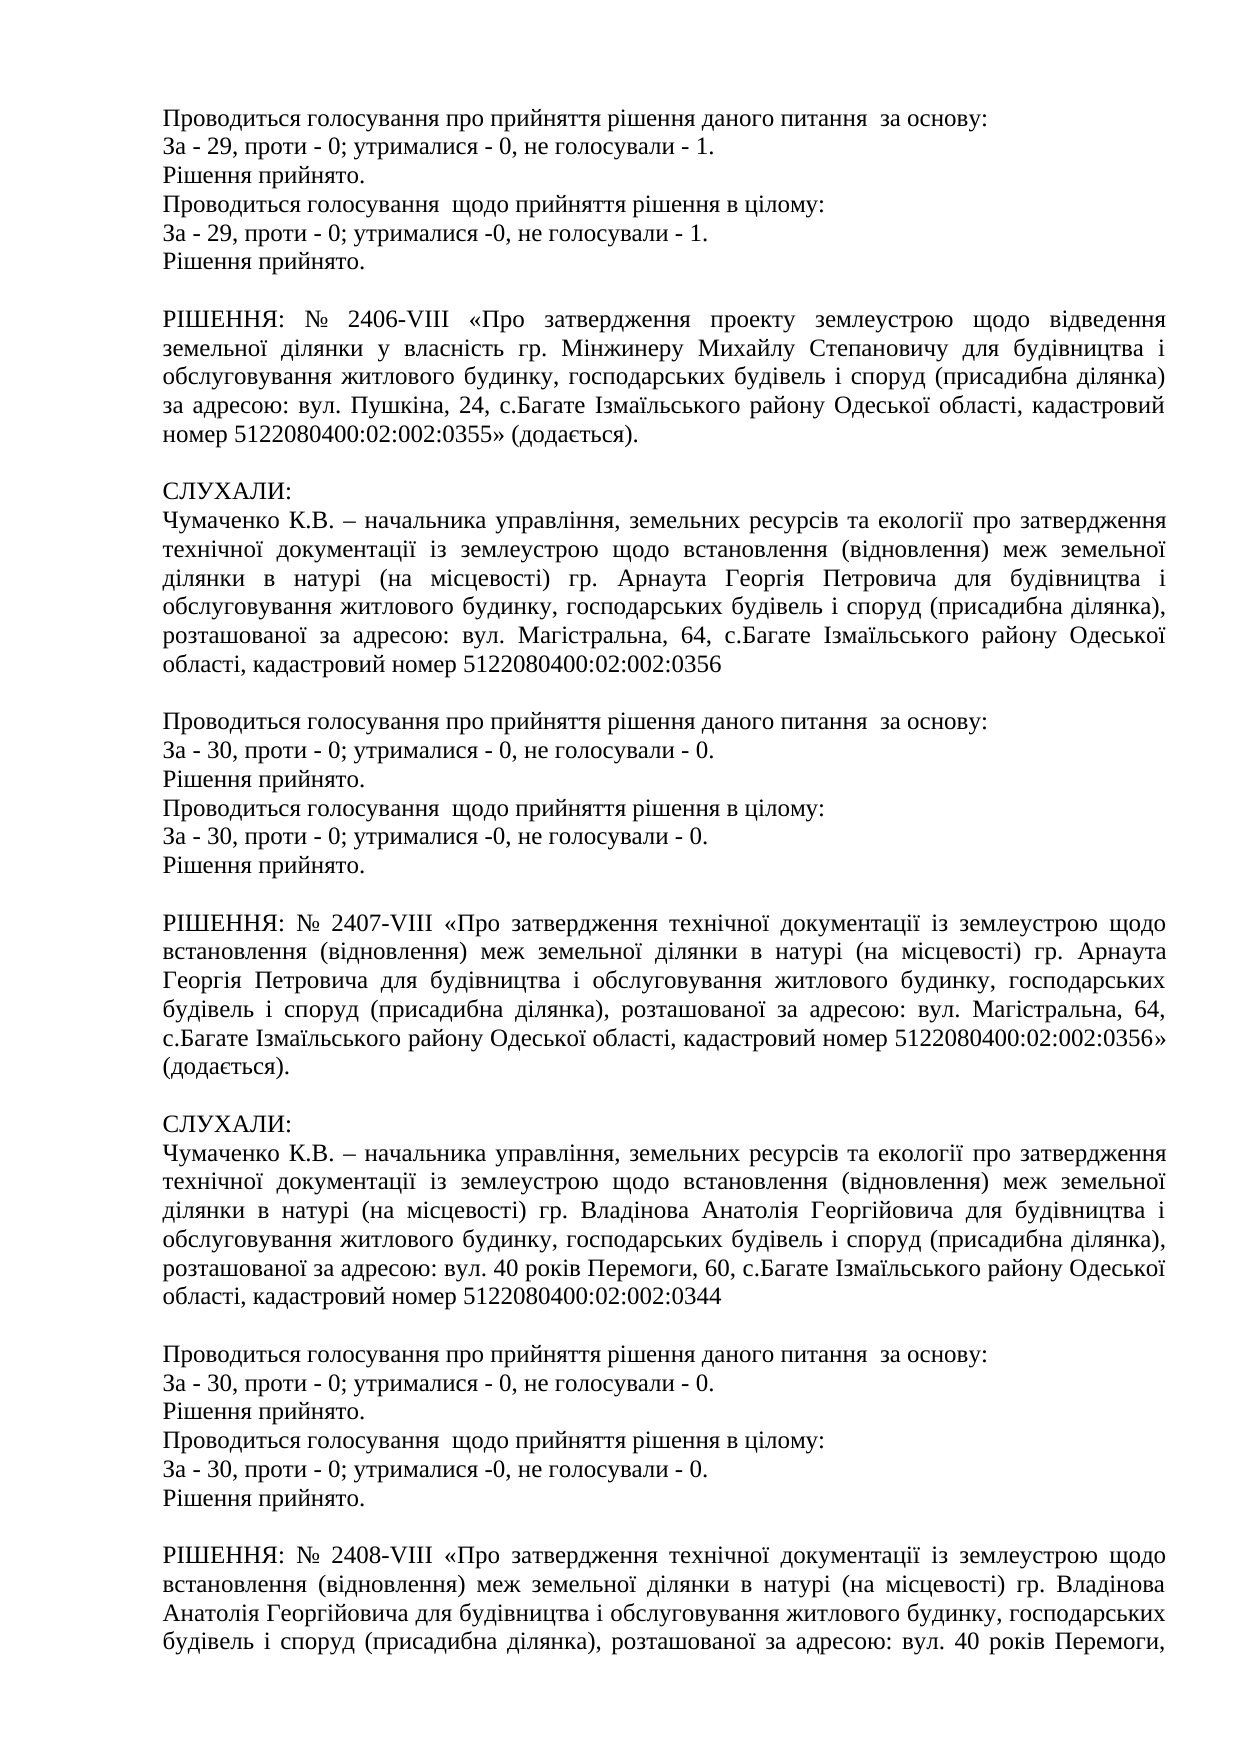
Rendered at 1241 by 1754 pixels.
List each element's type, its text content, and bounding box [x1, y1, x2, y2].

text За - 30, проти - 0; утрималися - 0, не голосували - 0. [162, 735, 1167, 764]
text За - 29, проти - 0; утрималися - 0, не голосували - 1. [162, 131, 1167, 160]
text Рішення прийнято. [162, 850, 1167, 879]
text СЛУХАЛИ: [162, 476, 1167, 505]
text Рішення прийнято. [162, 160, 1167, 189]
text РІШЕННЯ: № 2406-VIII «Про затвердження проекту землеустрою щодо відведення земельної ділянки у власність гр. Мінжинеру Михайлу Степановичу для будівництва і обслуговування житлового будинку, господарських будівель і споруд (присадибна ділянка) за адресою: вул. Пушкіна, 24, с.Багате Ізмаїльського району Одеської області, кадастровий номер 5122080400:02:002:0355» (додається). [162, 304, 1167, 448]
text Проводиться голосування щодо прийняття рішення в цілому: [162, 793, 1167, 821]
text За - 29, проти - 0; утрималися -0, не голосували - 1. [162, 218, 1167, 246]
text Проводиться голосування щодо прийняття рішення в цілому: [162, 1425, 1167, 1454]
text Чумаченко К.В. – начальника управління, земельних ресурсів та екології про затвердження технічної документації із землеустрою щодо встановлення (відновлення) меж земельної ділянки в натурі (на місцевості) гр. Владінова Анатолія Георгійовича для будівництва і обслуговування житлового будинку, господарських будівель і споруд (присадибна ділянка), розташованої за адресою: вул. 40 років Перемоги, 60, с.Багате Ізмаїльського району Одеської області, кадастровий номер 5122080400:02:002:0344 [162, 1138, 1167, 1310]
text Проводиться голосування щодо прийняття рішення в цілому: [162, 189, 1167, 218]
text РІШЕННЯ: № 2407-VIII «Про затвердження технічної документації із землеустрою щодо встановлення (відновлення) меж земельної ділянки в натурі (на місцевості) гр. Арнаута Георгія Петровича для будівництва і обслуговування житлового будинку, господарських будівель і споруд (присадибна ділянка), розташованої за адресою: вул. Магістральна, 64, с.Багате Ізмаїльського району Одеської області, кадастровий номер 5122080400:02:002:0356» (додається). [162, 908, 1167, 1080]
text Проводиться голосування про прийняття рішення даного питання за основу: [162, 103, 1167, 131]
text Проводиться голосування про прийняття рішення даного питання за основу: [162, 1339, 1167, 1368]
text Проводиться голосування про прийняття рішення даного питання за основу: [162, 706, 1167, 735]
text За - 30, проти - 0; утрималися - 0, не голосували - 0. [162, 1368, 1167, 1396]
text СЛУХАЛИ: [162, 1109, 1167, 1138]
text Рішення прийнято. [162, 764, 1167, 793]
text За - 30, проти - 0; утрималися -0, не голосували - 0. [162, 821, 1167, 850]
text Чумаченко К.В. – начальника управління, земельних ресурсів та екології про затвердження технічної документації із землеустрою щодо встановлення (відновлення) меж земельної ділянки в натурі (на місцевості) гр. Арнаута Георгія Петровича для будівництва і обслуговування житлового будинку, господарських будівель і споруд (присадибна ділянка), розташованої за адресою: вул. Магістральна, 64, с.Багате Ізмаїльського району Одеської області, кадастровий номер 5122080400:02:002:0356 [162, 505, 1167, 678]
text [162, 1540, 1167, 1655]
text Рішення прийнято. [162, 246, 1167, 275]
text За - 30, проти - 0; утрималися -0, не голосували - 0. [162, 1454, 1167, 1483]
text Рішення прийнято. [162, 1483, 1167, 1511]
text Рішення прийнято. [162, 1396, 1167, 1425]
